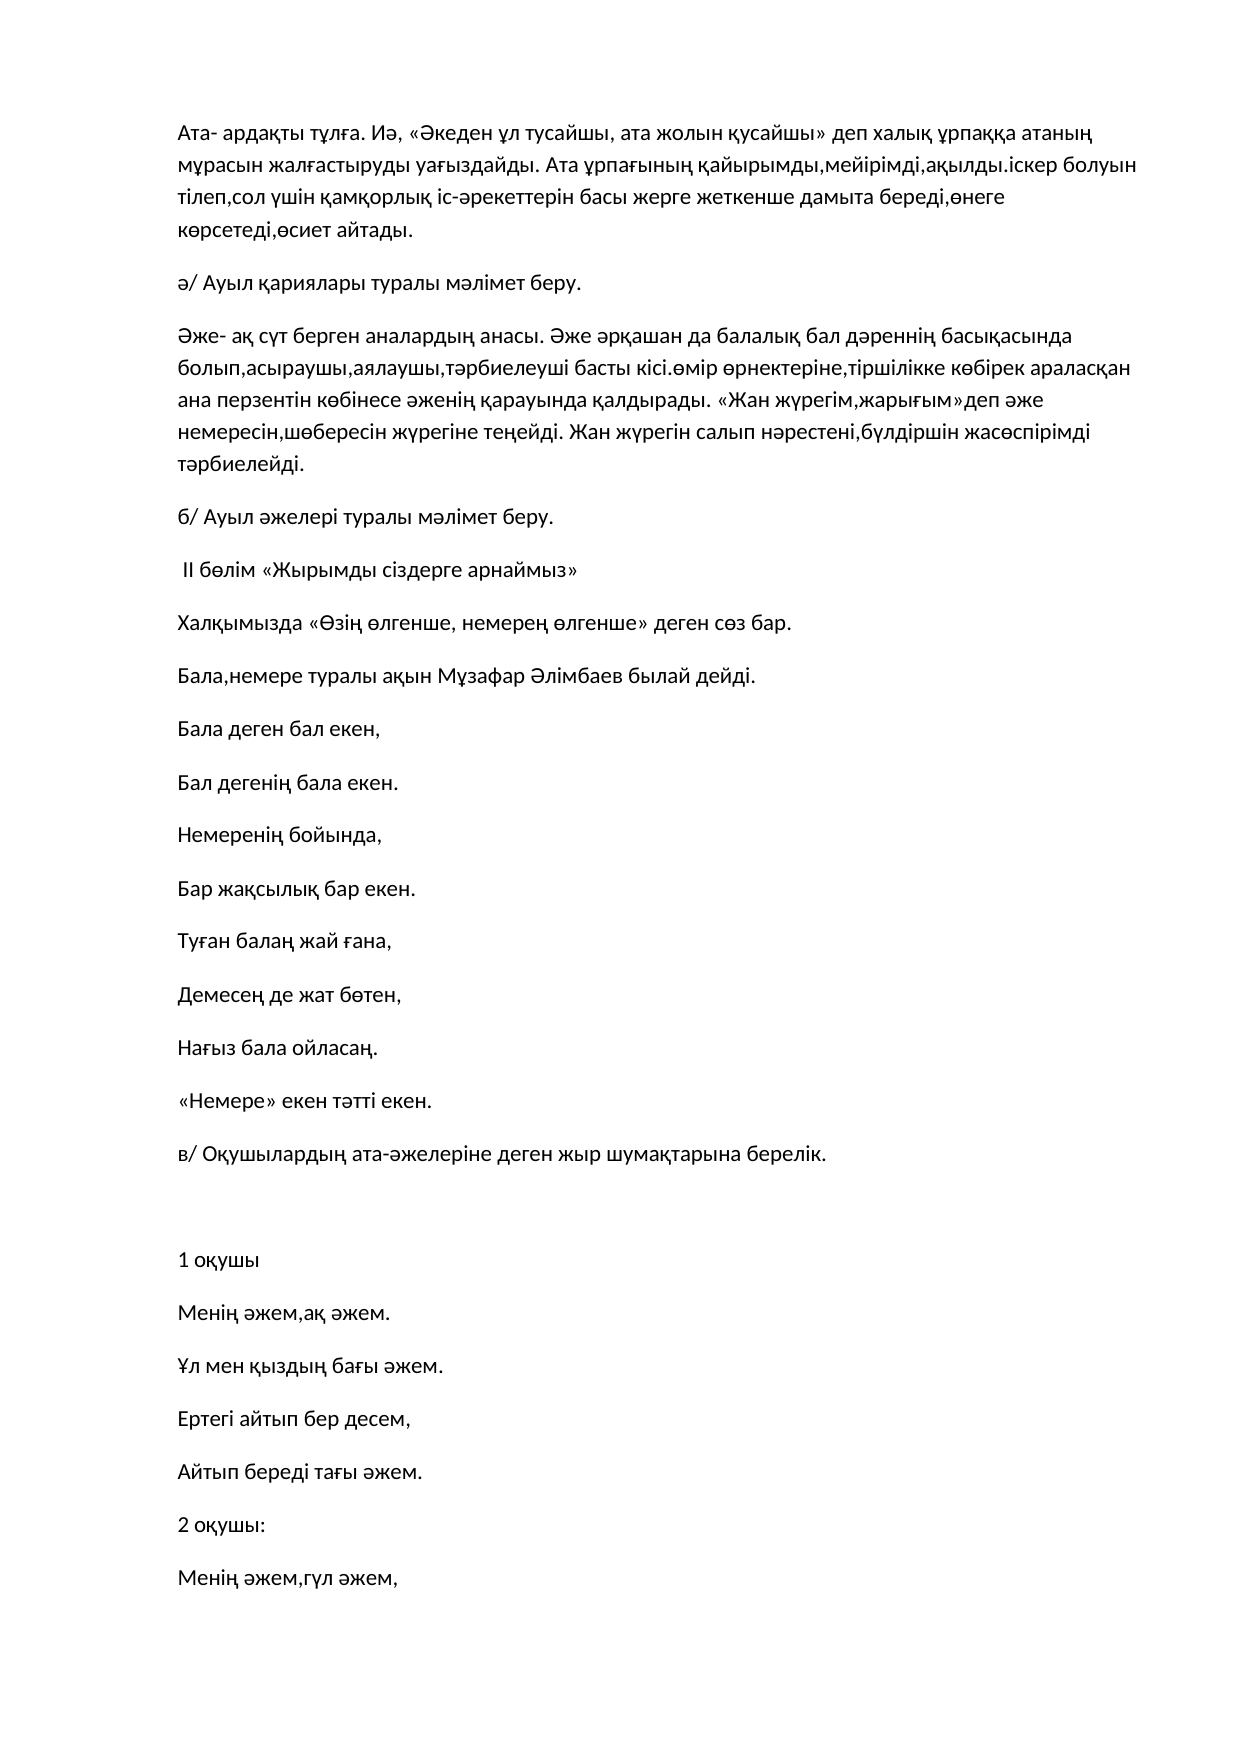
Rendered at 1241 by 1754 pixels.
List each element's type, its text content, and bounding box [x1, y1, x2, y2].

text Бала,немере туралы ақын Мұзафар Әлімбаев былай дейді. [177, 662, 1152, 689]
text Ертегі айтып бер десем, [177, 1404, 1152, 1432]
text 1 оқушы [177, 1245, 1152, 1273]
text Немеренің бойында, [177, 821, 1152, 849]
text Бала деген бал екен, [177, 714, 1152, 743]
text Ұл мен қыздың бағы әжем. [177, 1351, 1152, 1379]
text «Немере» екен тәтті екен. [177, 1086, 1152, 1114]
text ә/ Ауыл қариялары туралы мәлімет беру. [177, 268, 1152, 296]
text Нағыз бала ойласаң. [177, 1033, 1152, 1061]
text Бар жақсылық бар екен. [177, 874, 1152, 902]
text 2 оқушы: [177, 1510, 1152, 1538]
text Туған балаң жай ғана, [177, 927, 1152, 955]
text Менің әжем,ақ әжем. [177, 1298, 1152, 1326]
text Демесең де жат бөтен, [177, 980, 1152, 1008]
text Ата- ардақты тұлға. Иә, «Әкеден ұл тусайшы, ата жолын қусайшы» деп халық ұрпаққа атаның мұрасын жалғастыруды уағыздайды. Ата ұрпағының қайырымды,мейірімді,ақылды.іскер болуын тілеп,сол үшін қамқорлық іс-әрекеттерін басы жерге жеткенше дамыта береді,өнеге көрсетеді,өсиет айтады. [177, 118, 1152, 243]
text Халқымызда «Өзің өлгенше, немерең өлгенше» деген сөз бар. [177, 608, 1152, 637]
text Әже- ақ сүт берген аналардың анасы. Әже әрқашан да балалық бал дәреннің басықасында болып,асыраушы,аялаушы,тәрбиелеуші басты кісі.өмір өрнектеріне,тіршілікке көбірек араласқан ана перзентін көбінесе әженің қарауында қалдырады. «Жан жүрегім,жарығым»деп әже немересін,шөбересін жүрегіне теңейді. Жан жүрегін салып нәрестені,бүлдіршін жасөспірімді тәрбиелейді. [177, 321, 1152, 477]
text ІІ бөлім «Жырымды сіздерге арнаймыз» [177, 556, 1152, 583]
text б/ Ауыл әжелері туралы мәлімет беру. [177, 502, 1152, 531]
text Менің әжем,гүл әжем, [177, 1563, 1152, 1591]
text в/ Оқушылардың ата-әжелеріне деген жыр шумақтарына берелік. [177, 1139, 1152, 1167]
text Бал дегенің бала екен. [177, 768, 1152, 796]
text Айтып береді тағы әжем. [177, 1457, 1152, 1485]
